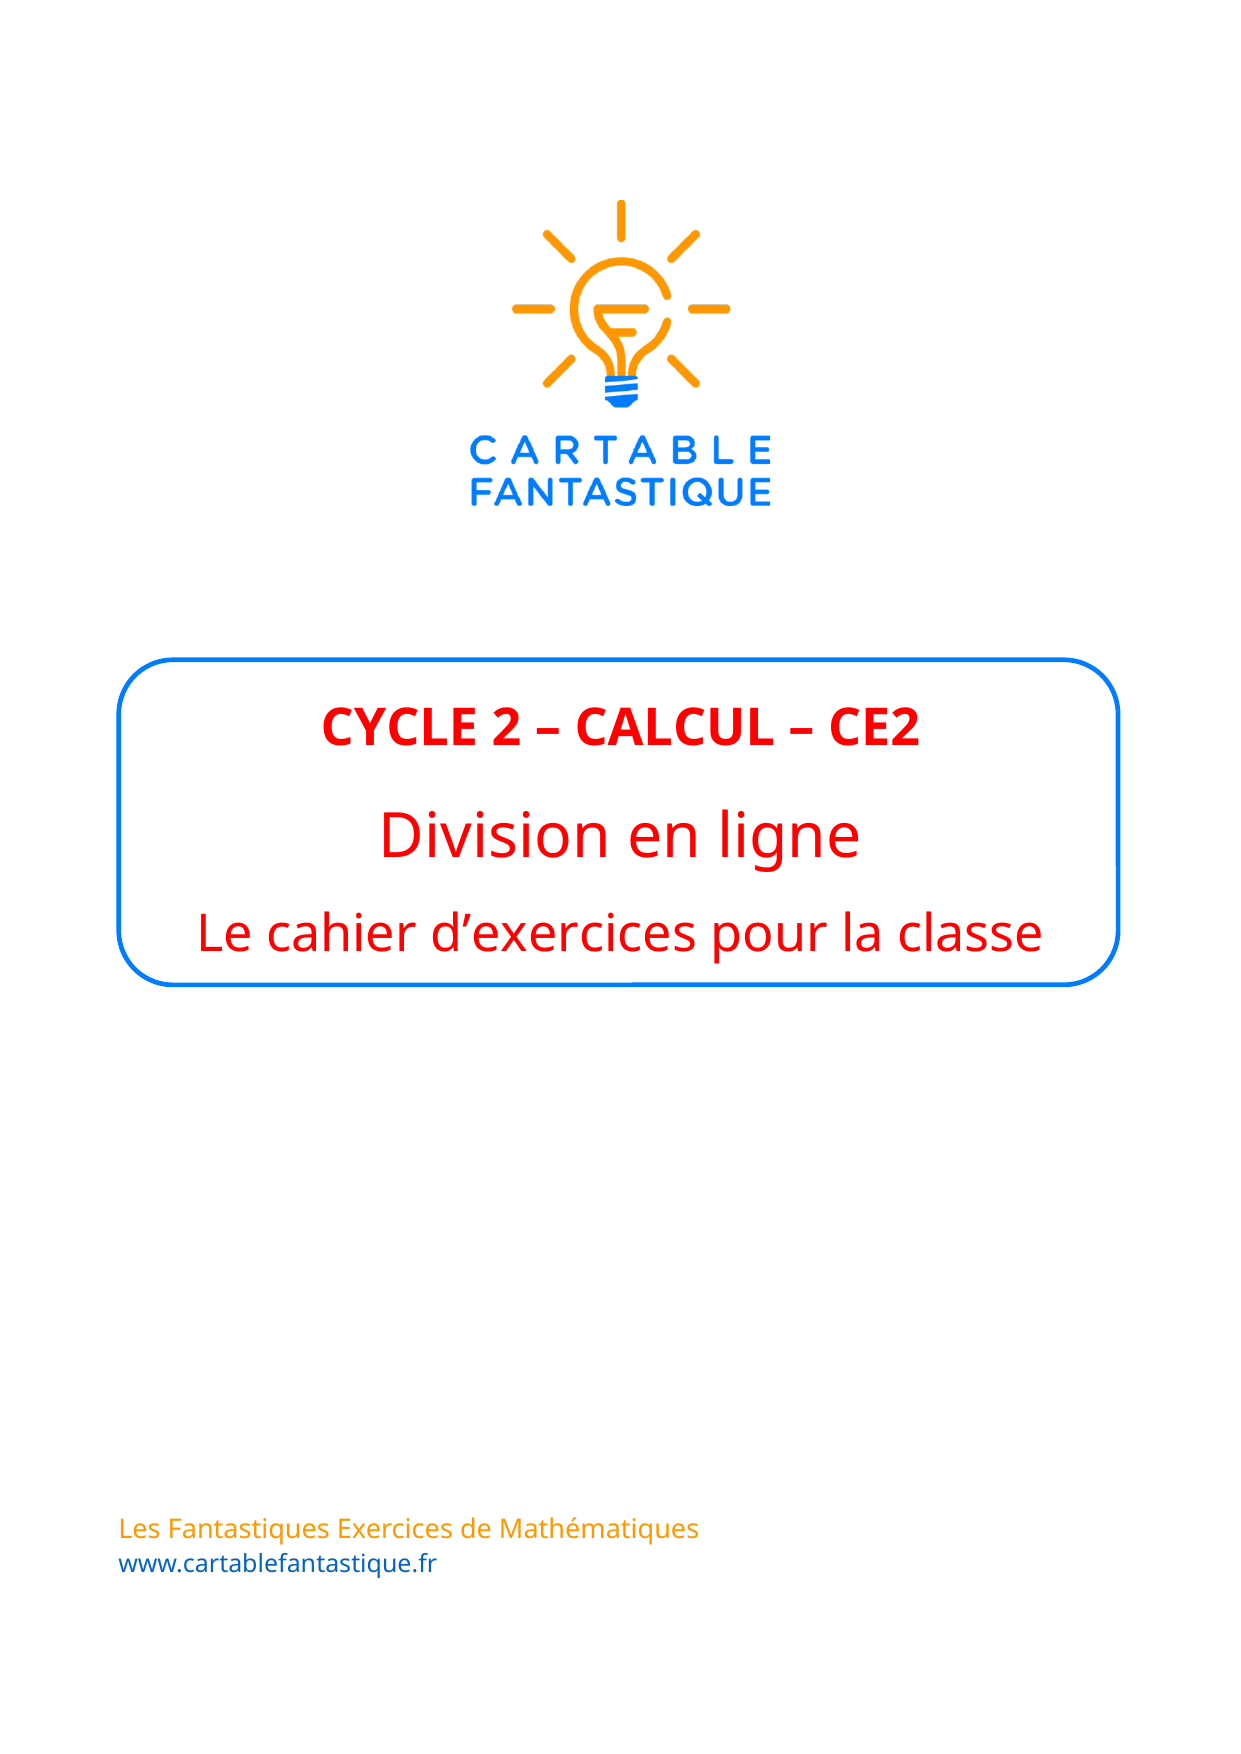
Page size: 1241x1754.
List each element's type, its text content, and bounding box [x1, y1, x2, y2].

text Le cahier d’exercices pour la classe [118, 895, 1122, 966]
picture [470, 200, 771, 506]
text CYCLE 2 – CALCUL – CE2 [118, 689, 1122, 760]
text www.cartablefantastique.fr [118, 1546, 1122, 1580]
text Les Fantastiques Exercices de Mathématiques [118, 1509, 1181, 1546]
text Division en ligne [118, 791, 1122, 876]
